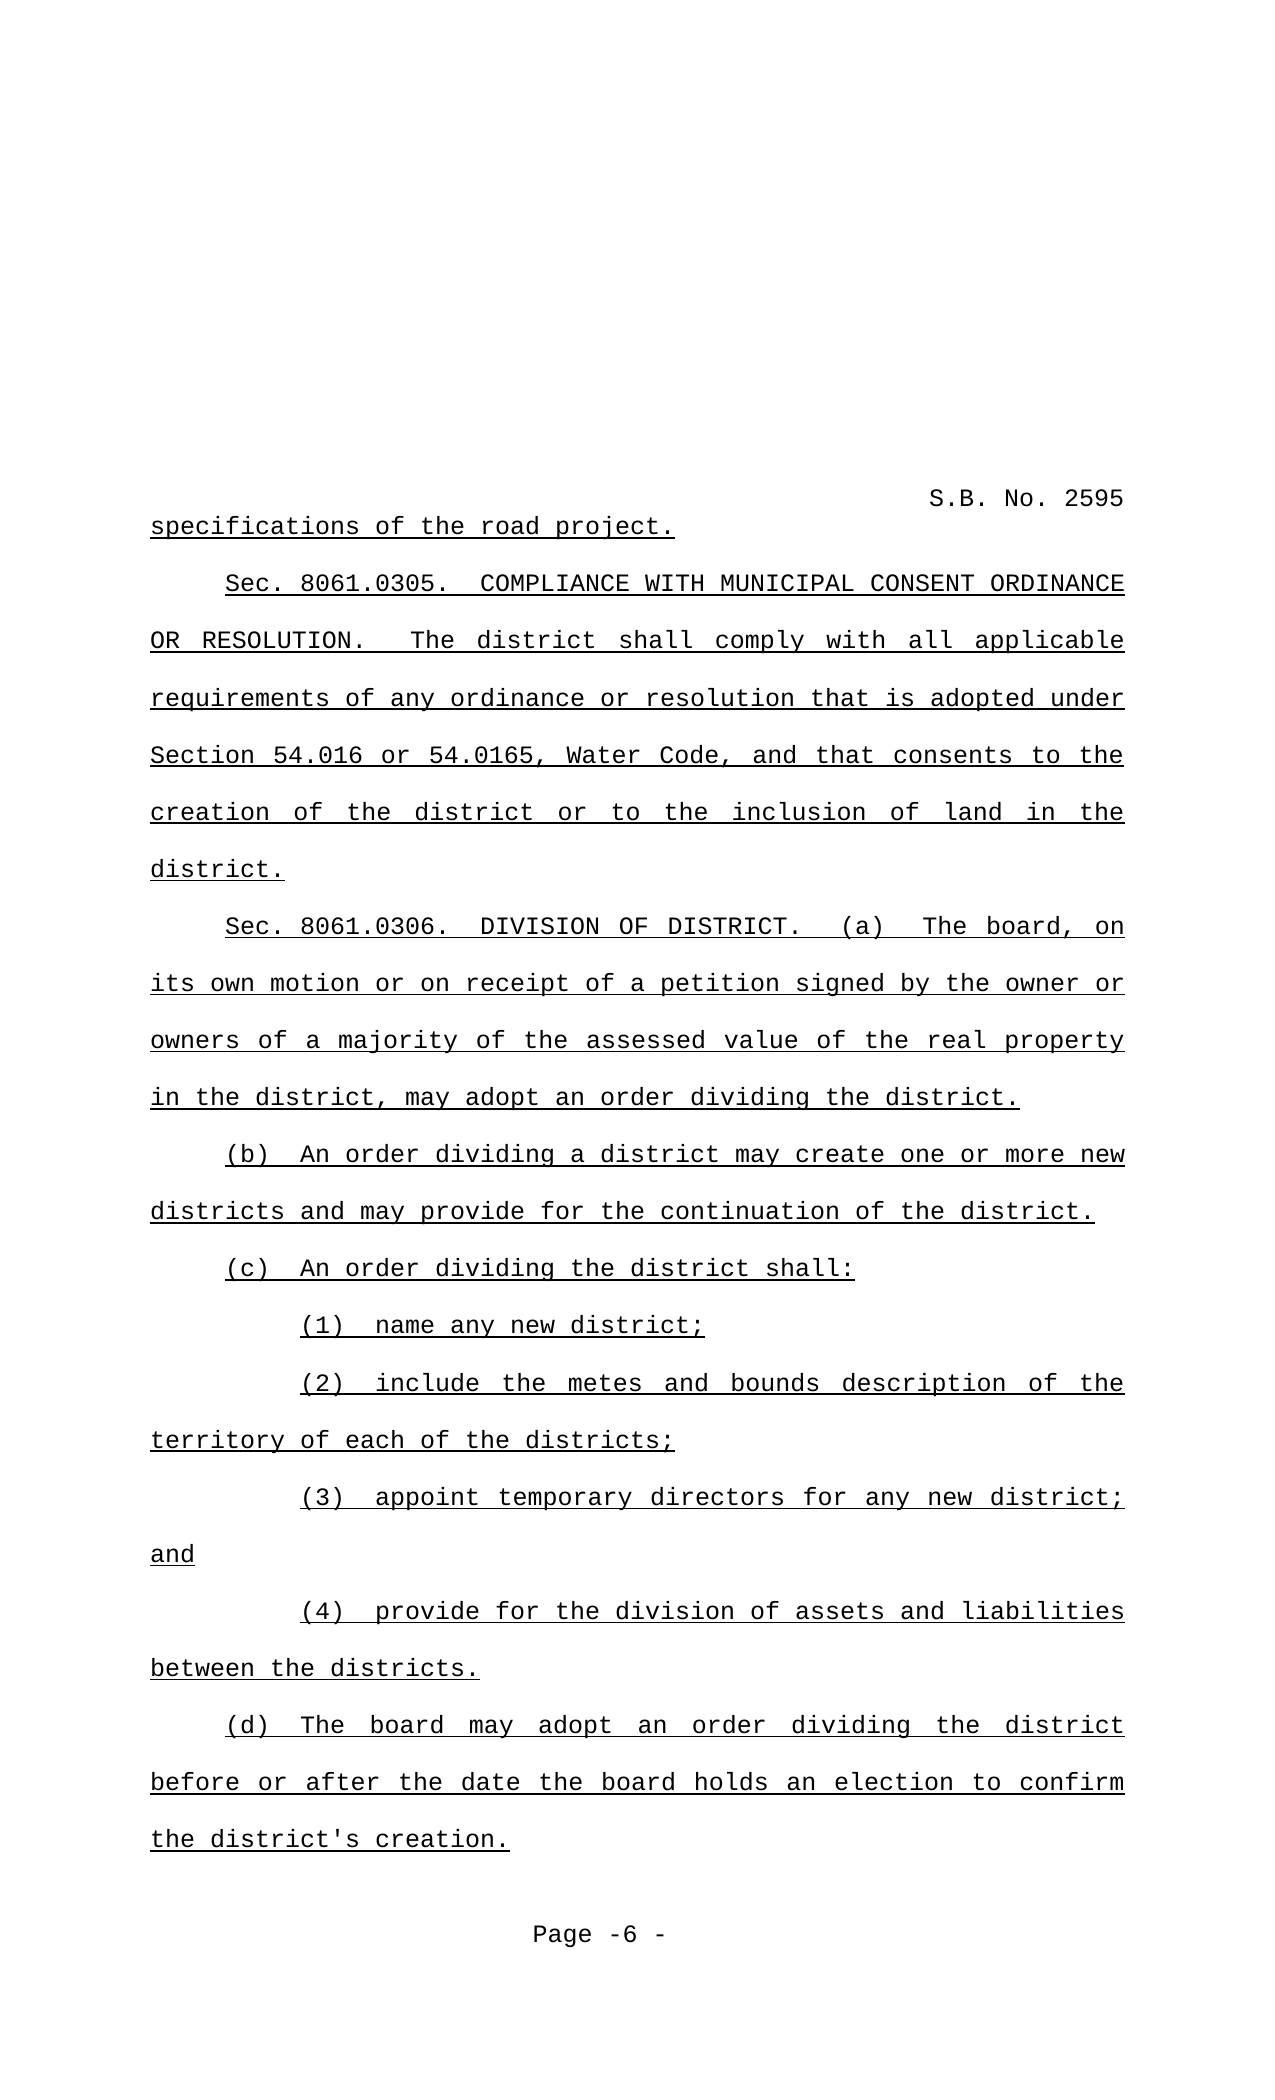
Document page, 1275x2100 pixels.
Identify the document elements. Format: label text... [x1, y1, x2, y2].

text Sec. 8061.0306. DIVISION OF DISTRICT. (a) The board, on its own motion or on receipt of a petition signed by the owner or owners of a majority of the assessed value of the real property in the district, may adopt an order dividing the district. [150, 913, 1125, 994]
text Sec. 8061.0306. DIVISION OF DISTRICT. (a) The board, on its own motion or on receipt of a petition signed by the owner or owners of a majority of the assessed value of the real property in the district, may adopt an order dividing the district. [150, 995, 1125, 1051]
text (c) An order dividing the district shall: [150, 1256, 1125, 1284]
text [150, 514, 1125, 542]
text Sec. 8061.0305. COMPLIANCE WITH MUNICIPAL CONSENT ORDINANCE OR RESOLUTION. The district shall comply with all applicable requirements of any ordinance or resolution that is adopted under Section 54.016 or 54.0165, Water Code, and that consents to the creation of the district or to the inclusion of land in the district. [150, 824, 1125, 885]
text (b) An order dividing a district may create one or more new districts and may provide for the continuation of the district. [150, 1142, 1125, 1227]
text (d) The board may adopt an order dividing the district before or after the date the board holds an election to confirm the district's creation. [150, 1712, 1125, 1793]
text (3) appoint temporary directors for any new district; and [150, 1484, 1125, 1570]
text Sec. 8061.0305. COMPLIANCE WITH MUNICIPAL CONSENT ORDINANCE OR RESOLUTION. The district shall comply with all applicable requirements of any ordinance or resolution that is adopted under Section 54.016 or 54.0165, Water Code, and that consents to the creation of the district or to the inclusion of land in the district. [150, 571, 1125, 651]
text (2) include the metes and bounds description of the territory of each of the districts; [150, 1370, 1125, 1456]
text (4) provide for the division of assets and liabilities between the districts. [150, 1598, 1125, 1684]
text Sec. 8061.0305. COMPLIANCE WITH MUNICIPAL CONSENT ORDINANCE OR RESOLUTION. The district shall comply with all applicable requirements of any ordinance or resolution that is adopted under Section 54.016 or 54.0165, Water Code, and that consents to the creation of the district or to the inclusion of land in the district. [150, 653, 1125, 708]
text Sec. 8061.0306. DIVISION OF DISTRICT. (a) The board, on its own motion or on receipt of a petition signed by the owner or owners of a majority of the assessed value of the real property in the district, may adopt an order dividing the district. [150, 1052, 1125, 1113]
text (d) The board may adopt an order dividing the district before or after the date the board holds an election to confirm the district's creation. [150, 1795, 1125, 1855]
text Sec. 8061.0305. COMPLIANCE WITH MUNICIPAL CONSENT ORDINANCE OR RESOLUTION. The district shall comply with all applicable requirements of any ordinance or resolution that is adopted under Section 54.016 or 54.0165, Water Code, and that consents to the creation of the district or to the inclusion of land in the district. [150, 710, 1125, 822]
text (1) name any new district; [150, 1313, 1125, 1341]
